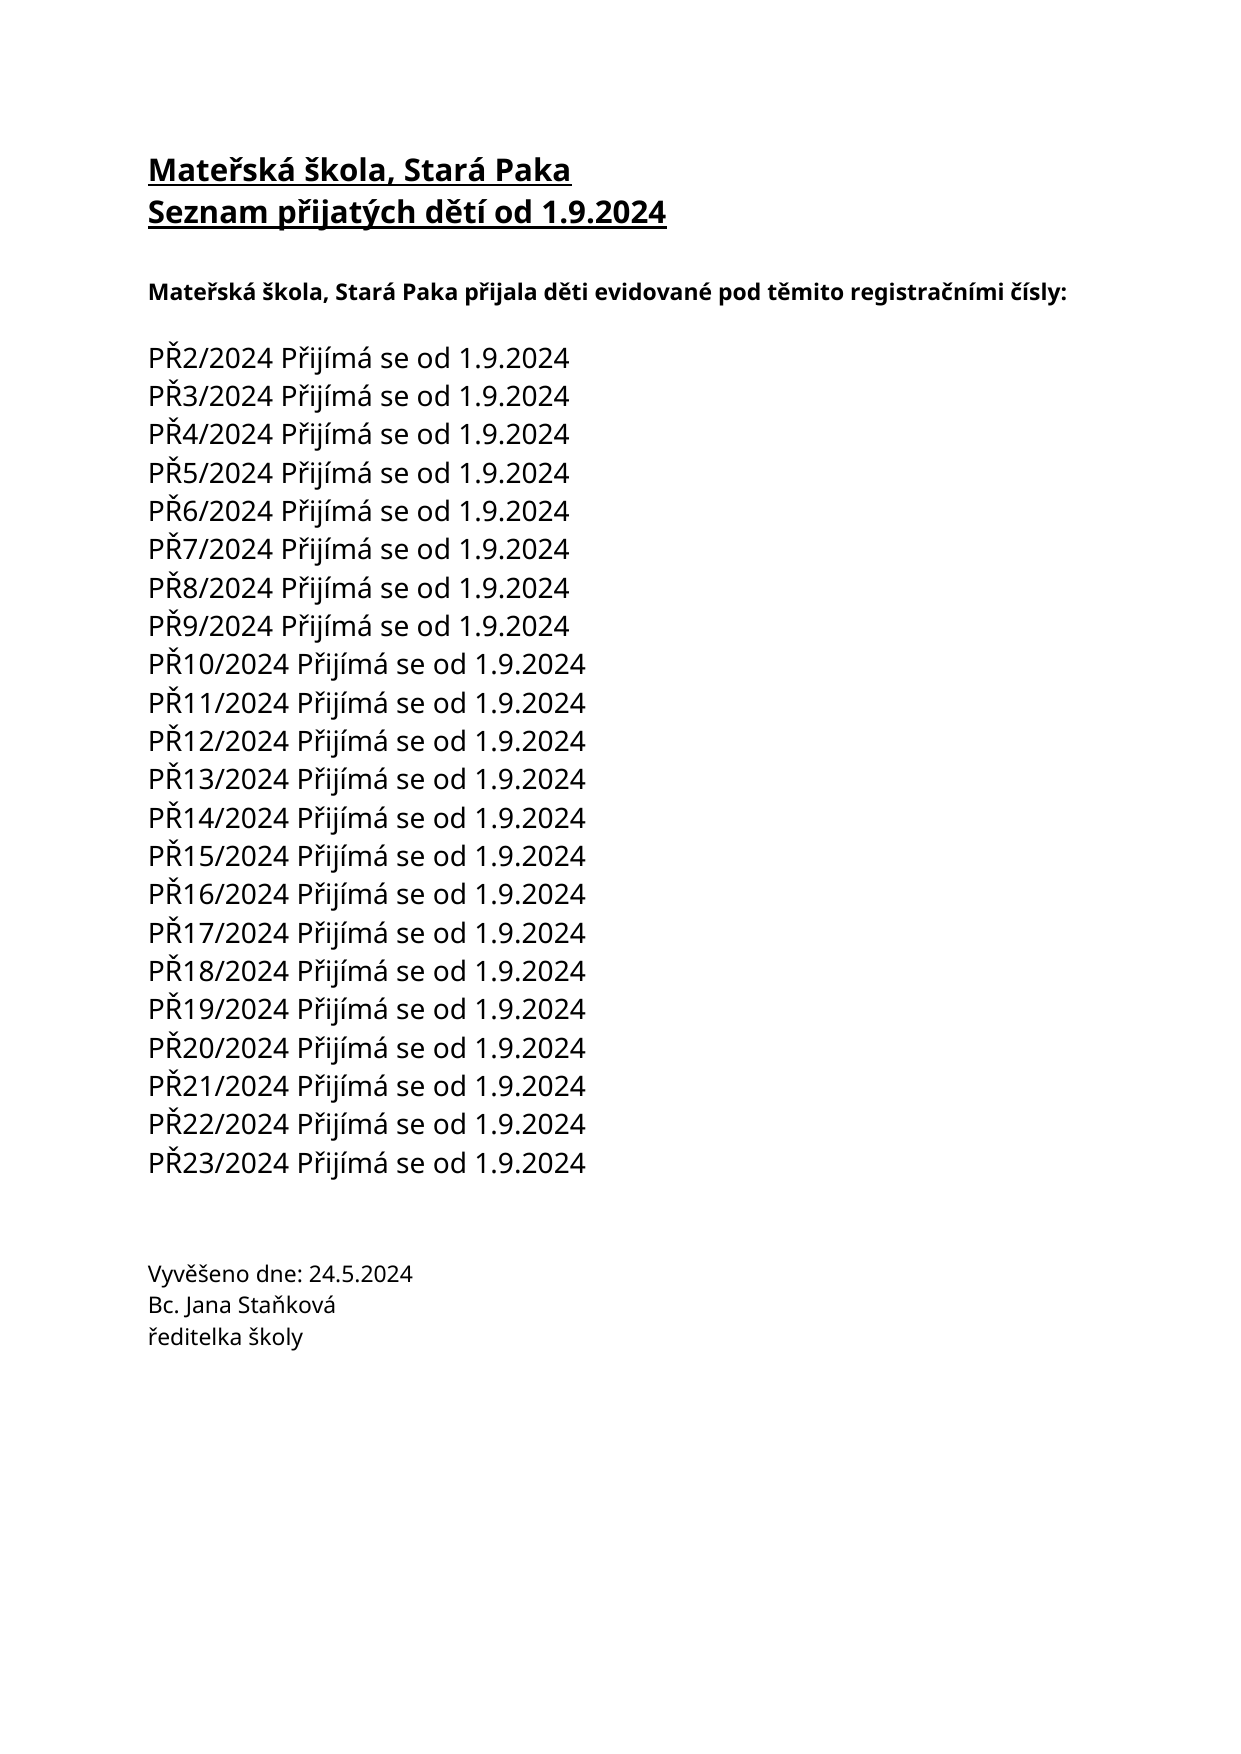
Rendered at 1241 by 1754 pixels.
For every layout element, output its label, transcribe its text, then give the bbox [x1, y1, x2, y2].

text PŘ12/2024 Přijímá se od 1.9.2024 [148, 721, 1093, 759]
text Seznam přijatých dětí od 1.9.2024 [148, 190, 1093, 233]
text PŘ21/2024 Přijímá se od 1.9.2024 [148, 1066, 1093, 1104]
text PŘ4/2024 Přijímá se od 1.9.2024 [148, 414, 1093, 453]
text PŘ7/2024 Přijímá se od 1.9.2024 [148, 529, 1093, 568]
text PŘ18/2024 Přijímá se od 1.9.2024 [148, 951, 1093, 989]
text Bc. Jana Staňková [148, 1289, 1093, 1320]
text PŘ6/2024 Přijímá se od 1.9.2024 [148, 491, 1093, 529]
text PŘ16/2024 Přijímá se od 1.9.2024 [148, 874, 1093, 913]
text PŘ14/2024 Přijímá se od 1.9.2024 [148, 798, 1093, 836]
text PŘ17/2024 Přijímá se od 1.9.2024 [148, 913, 1093, 951]
text PŘ2/2024 Přijímá se od 1.9.2024 [148, 338, 1093, 376]
text PŘ13/2024 Přijímá se od 1.9.2024 [148, 759, 1093, 798]
text PŘ19/2024 Přijímá se od 1.9.2024 [148, 989, 1093, 1028]
text Mateřská škola, Stará Paka [148, 148, 1093, 190]
text ředitelka školy [148, 1320, 1093, 1352]
text PŘ23/2024 Přijímá se od 1.9.2024 [148, 1143, 1093, 1181]
text PŘ10/2024 Přijímá se od 1.9.2024 [148, 644, 1093, 683]
text PŘ3/2024 Přijímá se od 1.9.2024 [148, 376, 1093, 414]
text PŘ8/2024 Přijímá se od 1.9.2024 [148, 568, 1093, 606]
text Vyvěšeno dne: 24.5.2024 [148, 1258, 1093, 1289]
text Mateřská škola, Stará Paka přijala děti evidované pod těmito registračními čísly: [148, 275, 1093, 307]
text PŘ22/2024 Přijímá se od 1.9.2024 [148, 1104, 1093, 1143]
text PŘ9/2024 Přijímá se od 1.9.2024 [148, 606, 1093, 644]
text PŘ20/2024 Přijímá se od 1.9.2024 [148, 1028, 1093, 1066]
text PŘ11/2024 Přijímá se od 1.9.2024 [148, 683, 1093, 721]
text PŘ15/2024 Přijímá se od 1.9.2024 [148, 836, 1093, 874]
text PŘ5/2024 Přijímá se od 1.9.2024 [148, 453, 1093, 491]
